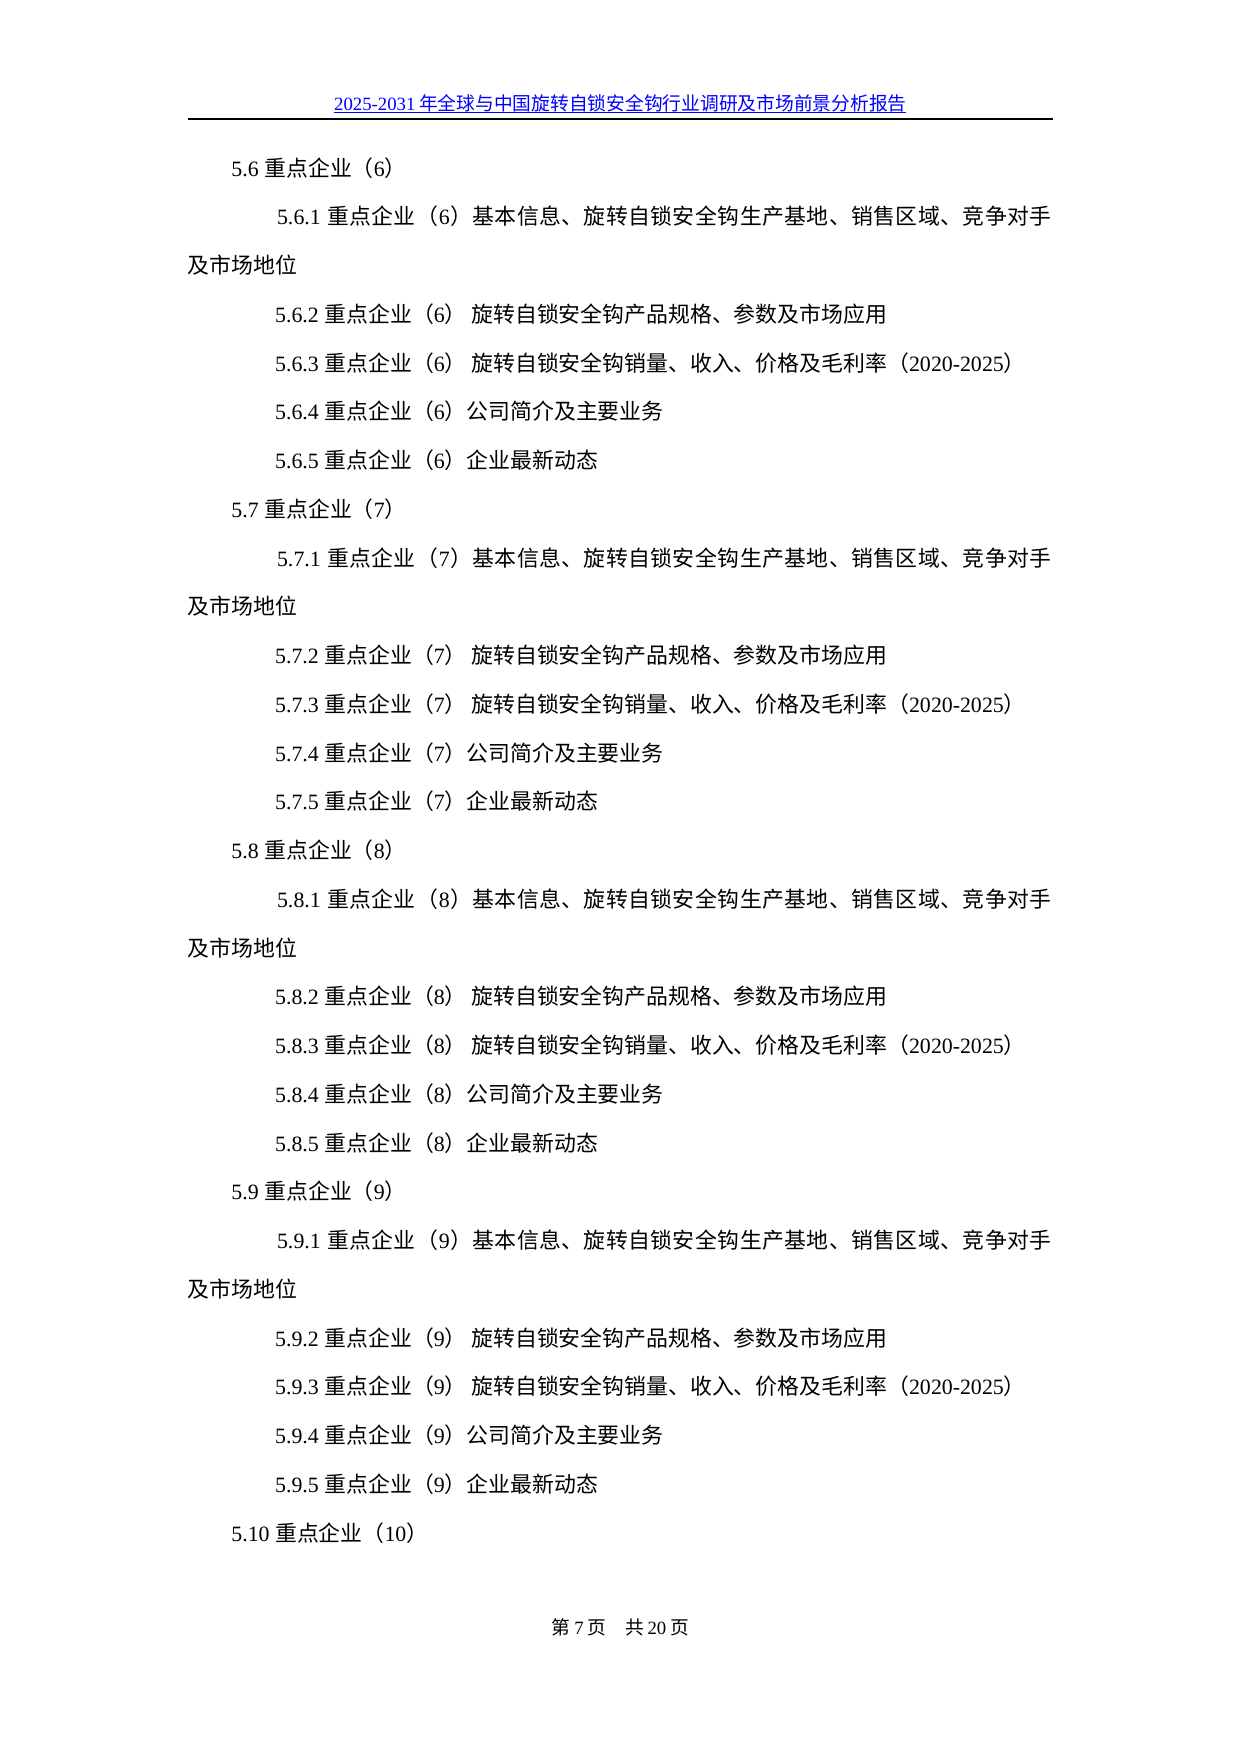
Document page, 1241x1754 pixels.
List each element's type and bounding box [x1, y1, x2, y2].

text [187, 150, 1053, 1548]
